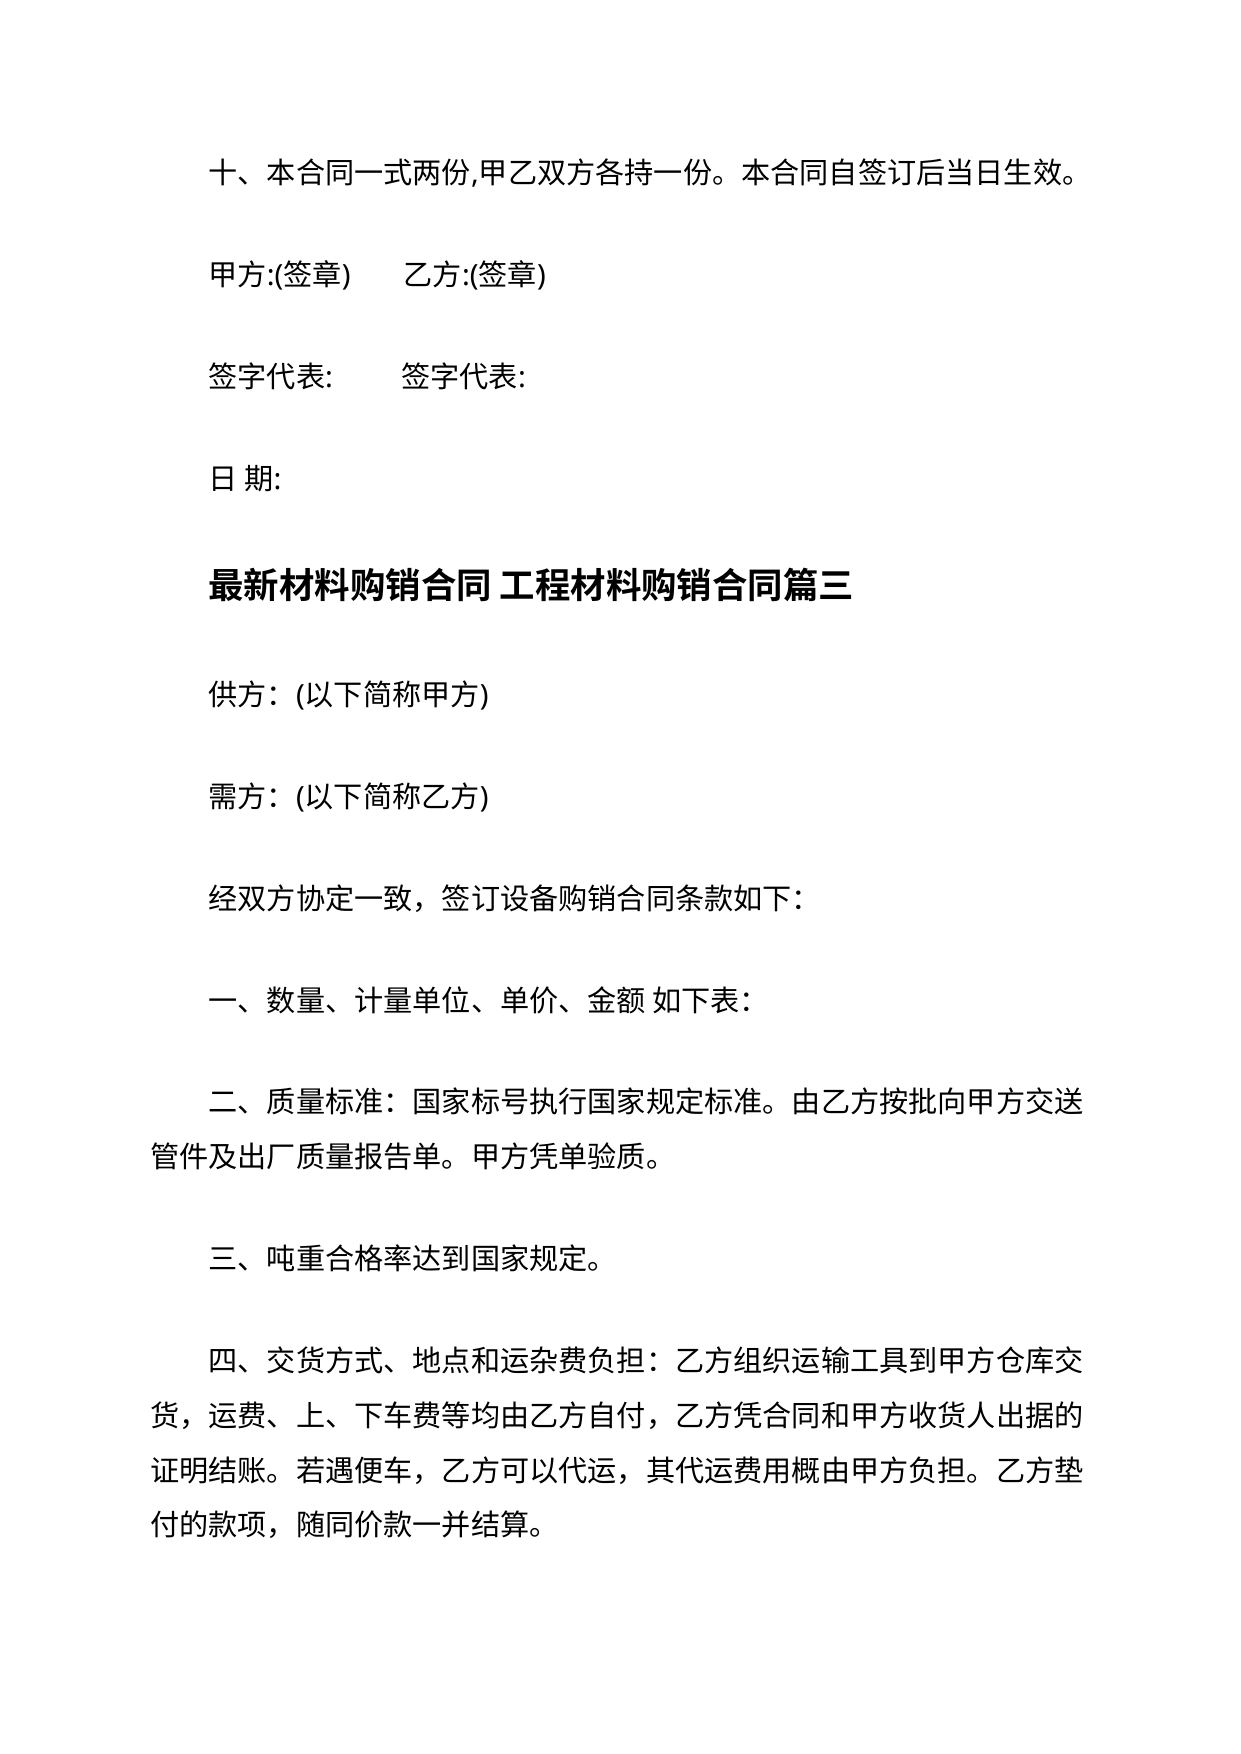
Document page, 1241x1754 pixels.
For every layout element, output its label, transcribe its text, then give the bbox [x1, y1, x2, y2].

text 十、本合同一式两份,甲乙双方各持一份。本合同自签订后当日生效。 [150, 150, 1090, 192]
text 日 期: [150, 456, 1090, 498]
text 甲方:(签章) 乙方:(签章) [150, 252, 1090, 294]
text 三、吨重合格率达到国家规定。 [150, 1236, 1090, 1278]
text 签字代表: 签字代表: [150, 354, 1090, 396]
text 二、质量标准：国家标号执行国家规定标准。由乙方按批向甲方交送管件及出厂质量报告单。甲方凭单验质。 [150, 1079, 1090, 1176]
text 经双方协定一致，签订设备购销合同条款如下： [150, 875, 1090, 918]
text 一、数量、计量单位、单价、金额 如下表： [150, 977, 1090, 1019]
text 四、交货方式、地点和运杂费负担：乙方组织运输工具到甲方仓库交货，运费、上、下车费等均由乙方自付，乙方凭合同和甲方收货人出据的证明结账。若遇便车，乙方可以代运，其代运费用概由甲方负担。乙方垫付的款项，随同价款一并结算。 [150, 1337, 1090, 1544]
text 供方：(以下简称甲方) [150, 671, 1090, 714]
text 最新材料购销合同 工程材料购销合同篇三 [150, 558, 1090, 609]
text 需方：(以下简称乙方) [150, 773, 1090, 816]
